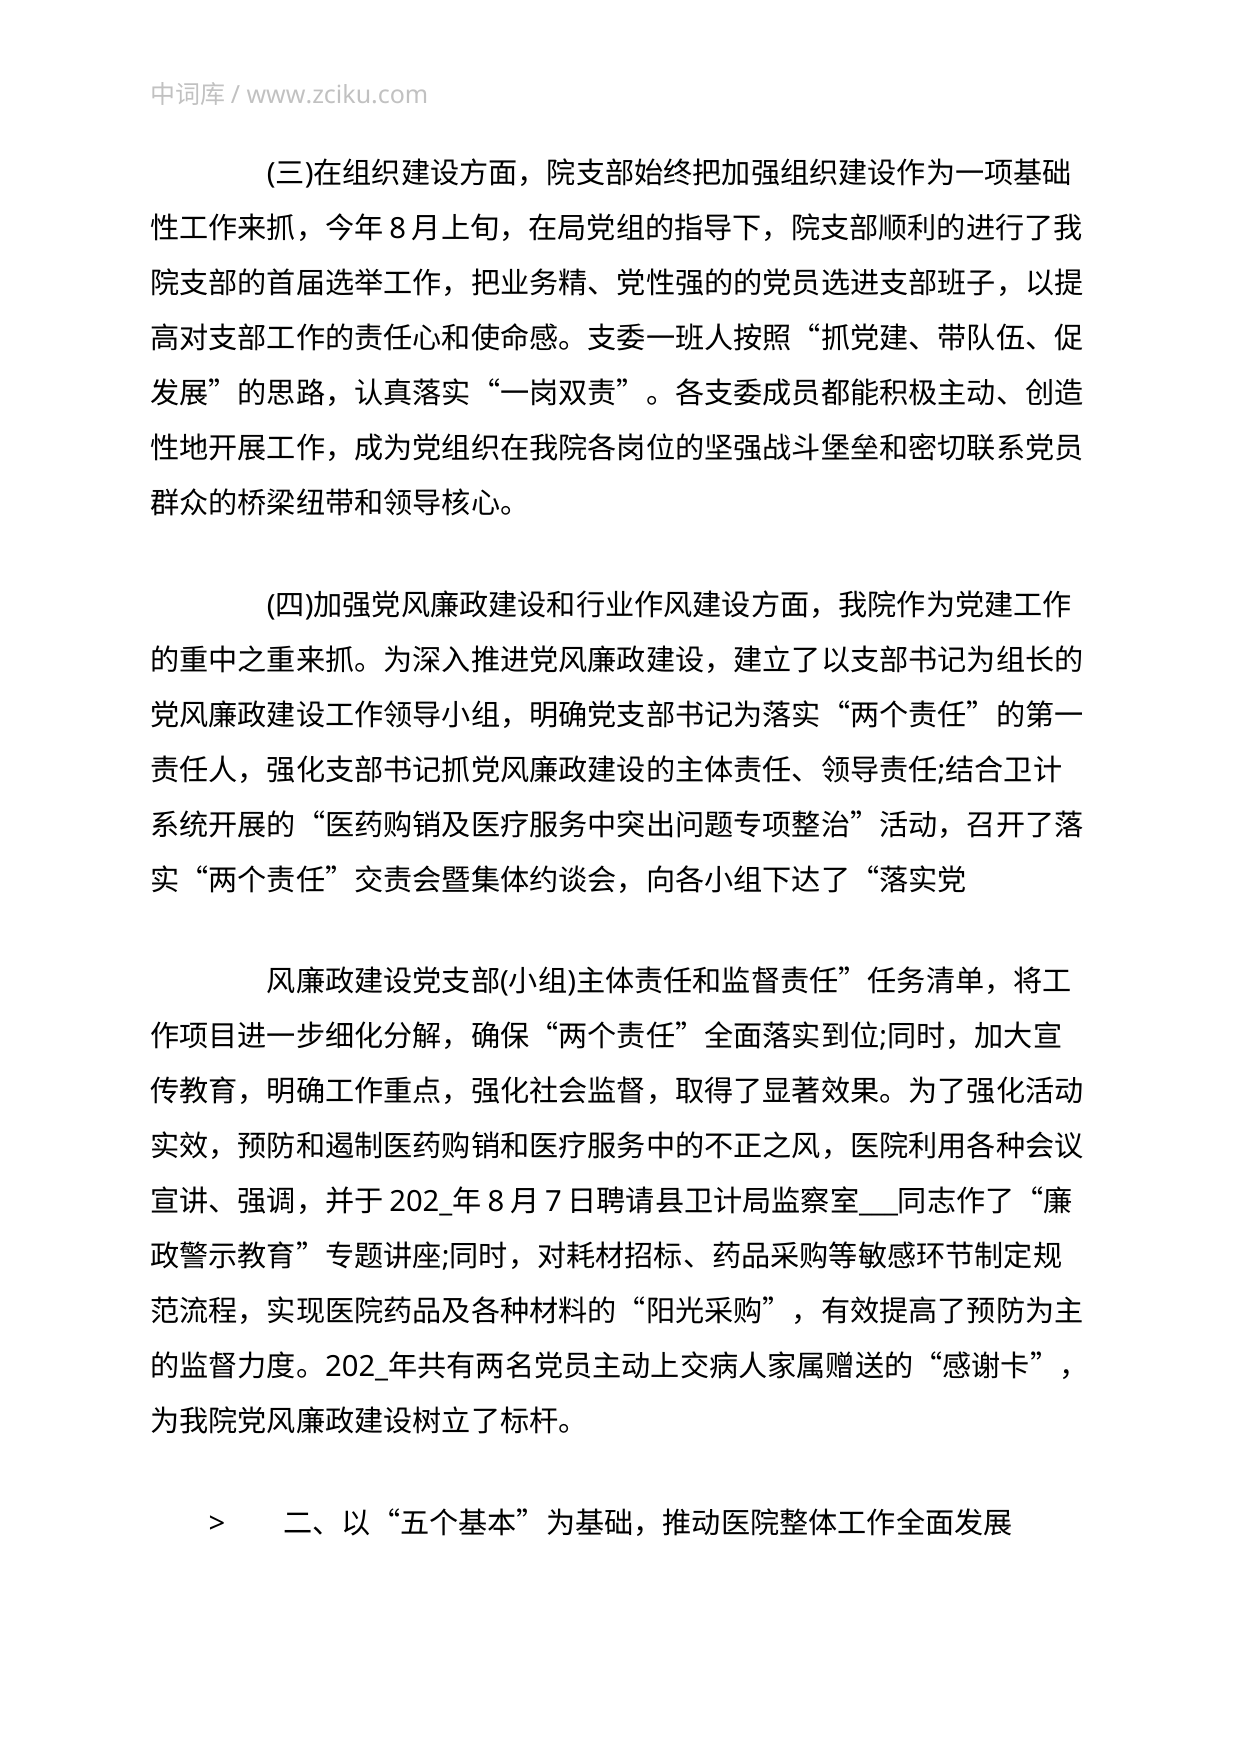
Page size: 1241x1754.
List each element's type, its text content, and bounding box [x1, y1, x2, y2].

text (四)加强党风廉政建设和行业作风建设方面，我院作为党建工作的重中之重来抓。为深入推进党风廉政建设，建立了以支部书记为组长的党风廉政建设工作领导小组，明确党支部书记为落实“两个责任”的第一责任人，强化支部书记抓党风廉政建设的主体责任、领导责任;结合卫计系统开展的“医药购销及医疗服务中突出问题专项整治”活动，召开了落实“两个责任”交责会暨集体约谈会，向各小组下达了“落实党 [150, 581, 1090, 898]
text 风廉政建设党支部(小组)主体责任和监督责任”任务清单，将工作项目进一步细化分解，确保“两个责任”全面落实到位;同时，加大宣传教育，明确工作重点，强化社会监督，取得了显著效果。为了强化活动实效，预防和遏制医药购销和医疗服务中的不正之风，医院利用各种会议宣讲、强调，并于202_年8月7日聘请县卫计局监察室___同志作了“廉政警示教育”专题讲座;同时，对耗材招标、药品采购等敏感环节制定规范流程，实现医院药品及各种材料的“阳光采购”，有效提高了预防为主的监督力度。202_年共有两名党员主动上交病人家属赠送的“感谢卡”，为我院党风廉政建设树立了标杆。 [150, 958, 1090, 1440]
text > 二、以“五个基本”为基础，推动医院整体工作全面发展 [150, 1499, 1090, 1542]
text (三)在组织建设方面，院支部始终把加强组织建设作为一项基础性工作来抓，今年8月上旬，在局党组的指导下，院支部顺利的进行了我院支部的首届选举工作，把业务精、党性强的的党员选进支部班子，以提高对支部工作的责任心和使命感。支委一班人按照“抓党建、带队伍、促发展”的思路，认真落实“一岗双责”。各支委成员都能积极主动、创造性地开展工作，成为党组织在我院各岗位的坚强战斗堡垒和密切联系党员群众的桥梁纽带和领导核心。 [150, 150, 1090, 522]
